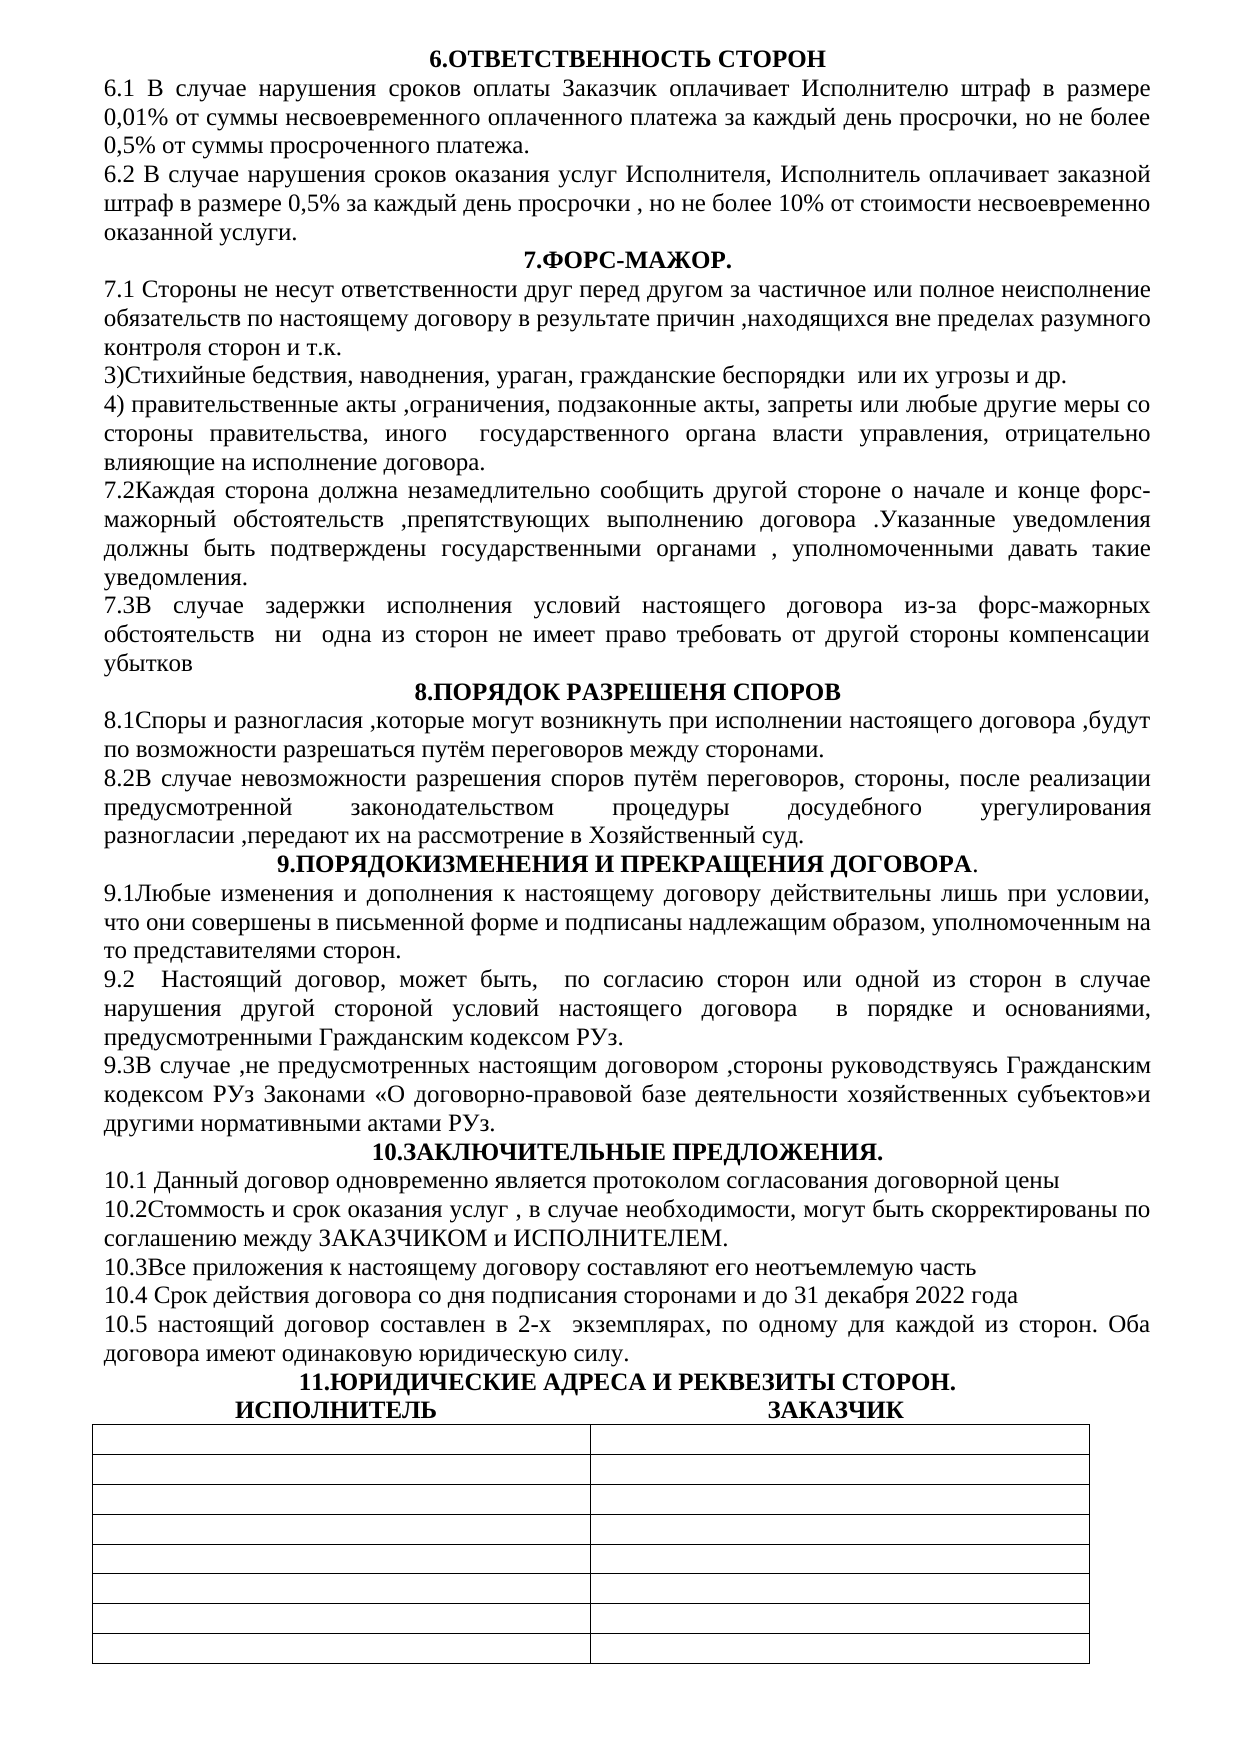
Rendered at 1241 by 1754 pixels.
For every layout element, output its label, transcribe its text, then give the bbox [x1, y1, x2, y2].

table_cell [591, 1545, 1089, 1573]
text 9.1Любые изменения и дополнения к настоящему договору действительны лишь при условии, что они совершены в письменной форме и подписаны надлежащим образом, уполномоченным на то представителями сторон. [103, 878, 1152, 964]
text 9.2 Настоящий договор, может быть, по согласию сторон или одной из сторон в случае нарушения другой стороной условий настоящего договора в порядке и основаниями, предусмотренными Гражданским кодексом РУз. [103, 964, 1152, 1051]
table_cell [93, 1485, 590, 1514]
text 9.ПОРЯДОКИЗМЕНЕНИЯ И ПРЕКРАЩЕНИЯ ДОГОВОРА. [103, 849, 1152, 878]
table_cell [93, 1545, 590, 1573]
text 10.2Стоммость и срок оказания услуг , в случае необходимости, могут быть скорректированы по соглашению между ЗАКАЗЧИКОМ и ИСПОЛНИТЕЛЕМ. [103, 1194, 1152, 1252]
text 10.5 настоящий договор составлен в 2-х экземплярах, по одному для каждой из сторон. Оба договора имеют одинаковую юридическую силу. [103, 1309, 1152, 1367]
text 8.2В случае невозможности разрешения споров путём переговоров, стороны, после реализации предусмотренной законодательством процедуры досудебного урегулирования разногласии ,передают их на рассмотрение в Хозяйственный суд. [103, 763, 1152, 849]
table_cell [591, 1574, 1089, 1603]
text 3)Стихийные бедствия, наводнения, ураган, гражданские беспорядки или их угрозы и др. [103, 361, 1152, 389]
text 6.2 В случае нарушения сроков оказания услуг Исполнителя, Исполнитель оплачивает заказной штраф в размере 0,5% за каждый день просрочки , но не более 10% от стоимости несвоевременно оказанной услуги. [103, 159, 1152, 246]
text 9.3В случае ,не предусмотренных настоящим договором ,стороны руководствуясь Гражданским кодексом РУз Законами «О договорно-правовой базе деятельности хозяйственных субъектов»и другими нормативными актами РУз. [103, 1051, 1152, 1137]
text 7.3В случае задержки исполнения условий настоящего договора из-за форс-мажорных обстоятельств ни одна из сторон не имеет право требовать от другой стороны компенсации убытков [103, 591, 1152, 677]
text 6.ОТВЕТСТВЕННОСТЬ СТОРОН [103, 44, 1152, 73]
text 8.1Споры и разногласия ,которые могут возникнуть при исполнении настоящего договора ,будут по возможности разрешаться путём переговоров между сторонами. [103, 706, 1152, 763]
text 7.1 Стороны не несут ответственности друг перед другом за частичное или полное неисполнение обязательств по настоящему договору в результате причин ,находящихся вне пределах разумного контроля сторон и т.к. [103, 274, 1152, 361]
table_cell [591, 1634, 1089, 1663]
text 4) правительственные акты ,ограничения, подзаконные акты, запреты или любые другие меры со стороны правительства, иного государственного органа власти управления, отрицательно влияющие на исполнение договора. [103, 389, 1152, 476]
table_cell [93, 1604, 590, 1633]
text 7.ФОРС-МАЖОР. [103, 246, 1152, 274]
text 10.ЗАКЛЮЧИТЕЛЬНЫЕ ПРЕДЛОЖЕНИЯ. [103, 1137, 1152, 1166]
table_cell [591, 1604, 1089, 1633]
text 10.3Все приложения к настоящему договору составляют его неотъемлемую часть [103, 1252, 1152, 1281]
table_cell [93, 1574, 590, 1603]
table_cell [93, 1455, 590, 1484]
text 10.1 Данный договор одновременно является протоколом согласования договорной цены [103, 1166, 1152, 1194]
text 10.4 Срок действия договора со дня подписания сторонами и до 31 декабря 2022 года [103, 1281, 1152, 1309]
text 8.ПОРЯДОК РАЗРЕШЕНЯ СПОРОВ [103, 677, 1152, 706]
table_cell [93, 1634, 590, 1663]
table_cell [93, 1515, 590, 1543]
text 7.2Каждая сторона должна незамедлительно сообщить другой стороне о начале и конце форс-мажорный обстоятельств ,препятствующих выполнению договора .Указанные уведомления должны быть подтверждены государственными органами , уполномоченными давать такие уведомления. [103, 476, 1152, 591]
table_cell [591, 1485, 1089, 1514]
text 6.1 В случае нарушения сроков оплаты Заказчик оплачивает Исполнителю штраф в размере 0,01% от суммы несвоевременного оплаченного платежа за каждый день просрочки, но не более 0,5% от суммы просроченного платежа. [103, 73, 1152, 159]
table_header [93, 1425, 590, 1454]
table_cell [591, 1515, 1089, 1543]
text 11.ЮРИДИЧЕСКИЕ АДРЕСА И РЕКВЕЗИТЫ СТОРОН. [103, 1367, 1152, 1396]
text ИСПОЛНИТЕЛЬ ЗАКАЗЧИК [103, 1396, 1152, 1424]
table_header [591, 1425, 1089, 1454]
table_cell [591, 1455, 1089, 1484]
